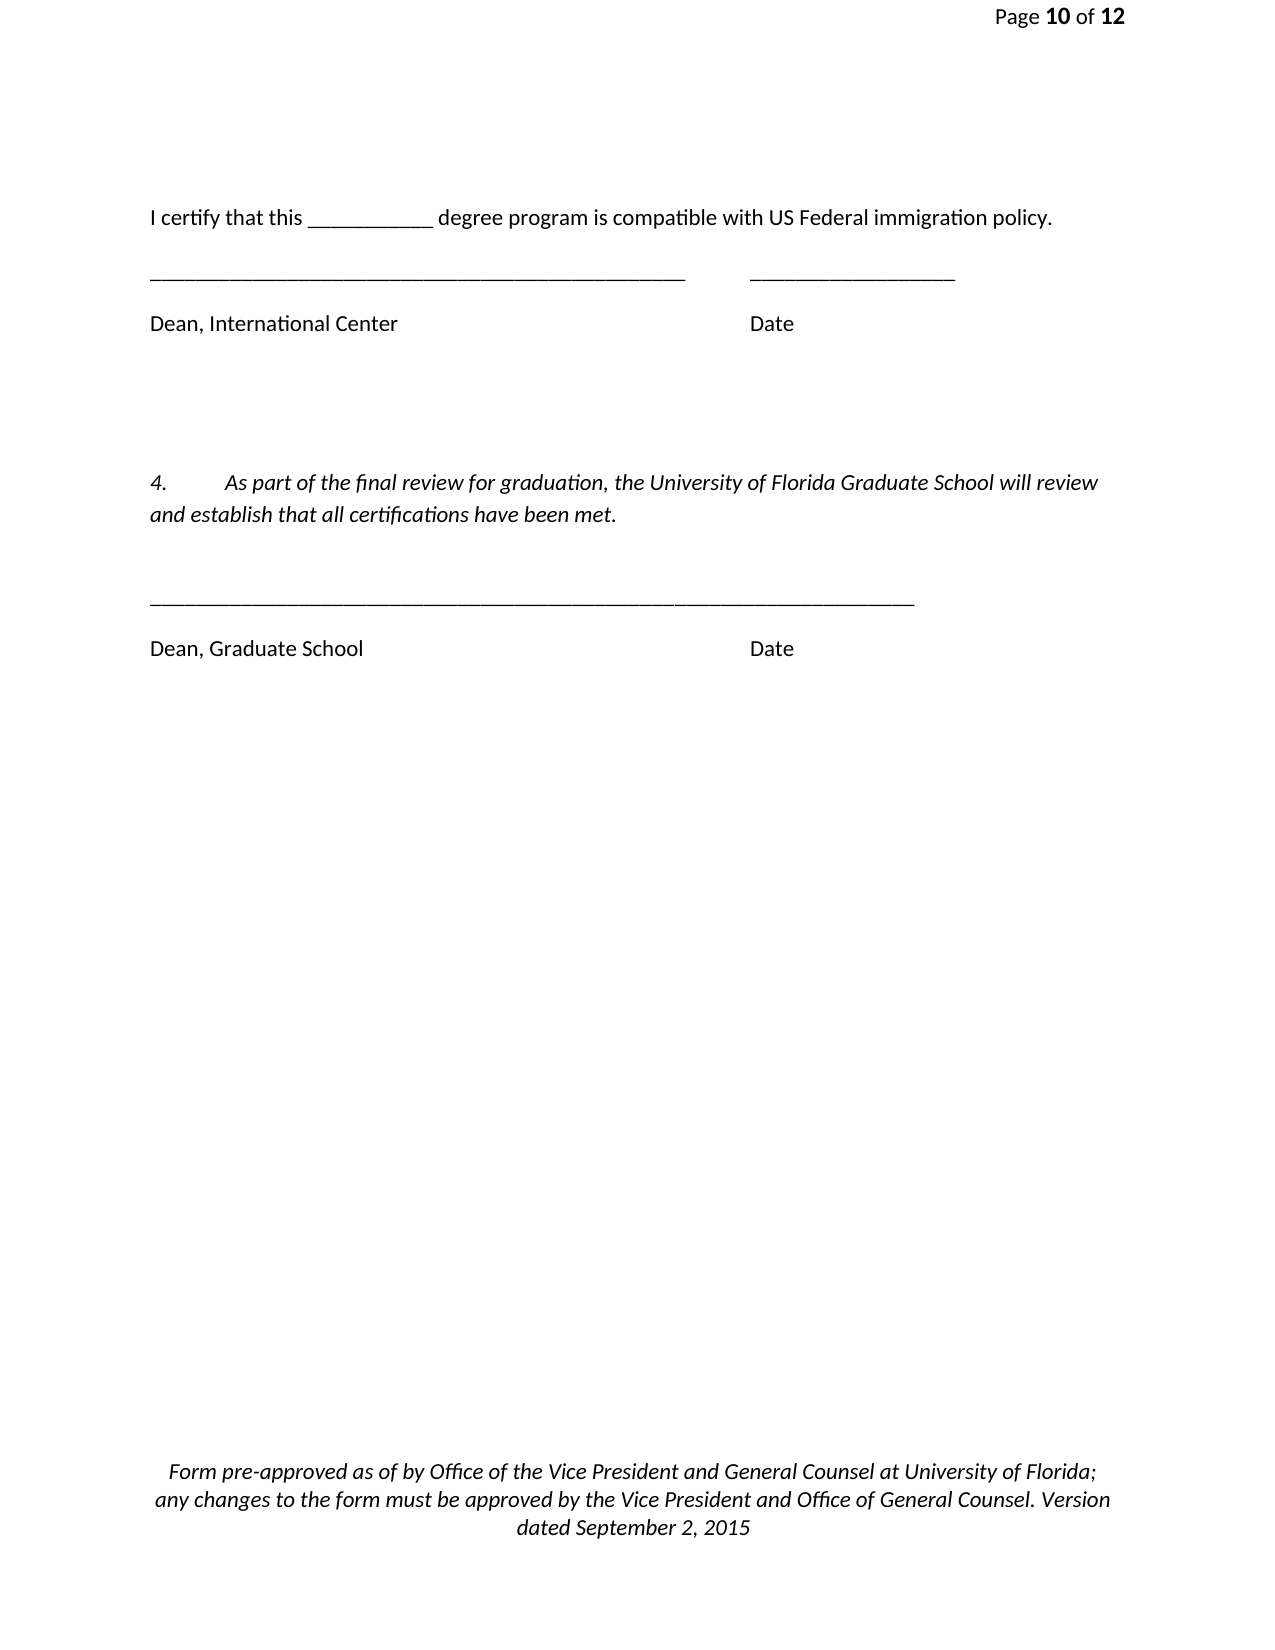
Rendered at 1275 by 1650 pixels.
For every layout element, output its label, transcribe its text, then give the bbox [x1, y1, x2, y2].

text Dean, Graduate School Date [150, 634, 1125, 662]
text ______________________________________________ _____________________ [150, 581, 1125, 609]
text _______________________________________________ __________________ [150, 256, 1125, 284]
text I certify that this ___________ degree program is compatible with US Federal immigration policy. [150, 203, 1125, 231]
text 4. As part of the final review for graduation, the University of Florida Graduate School will review and establish that all certifications have been met. [150, 468, 1125, 528]
text Dean, International Center Date [150, 309, 1125, 337]
